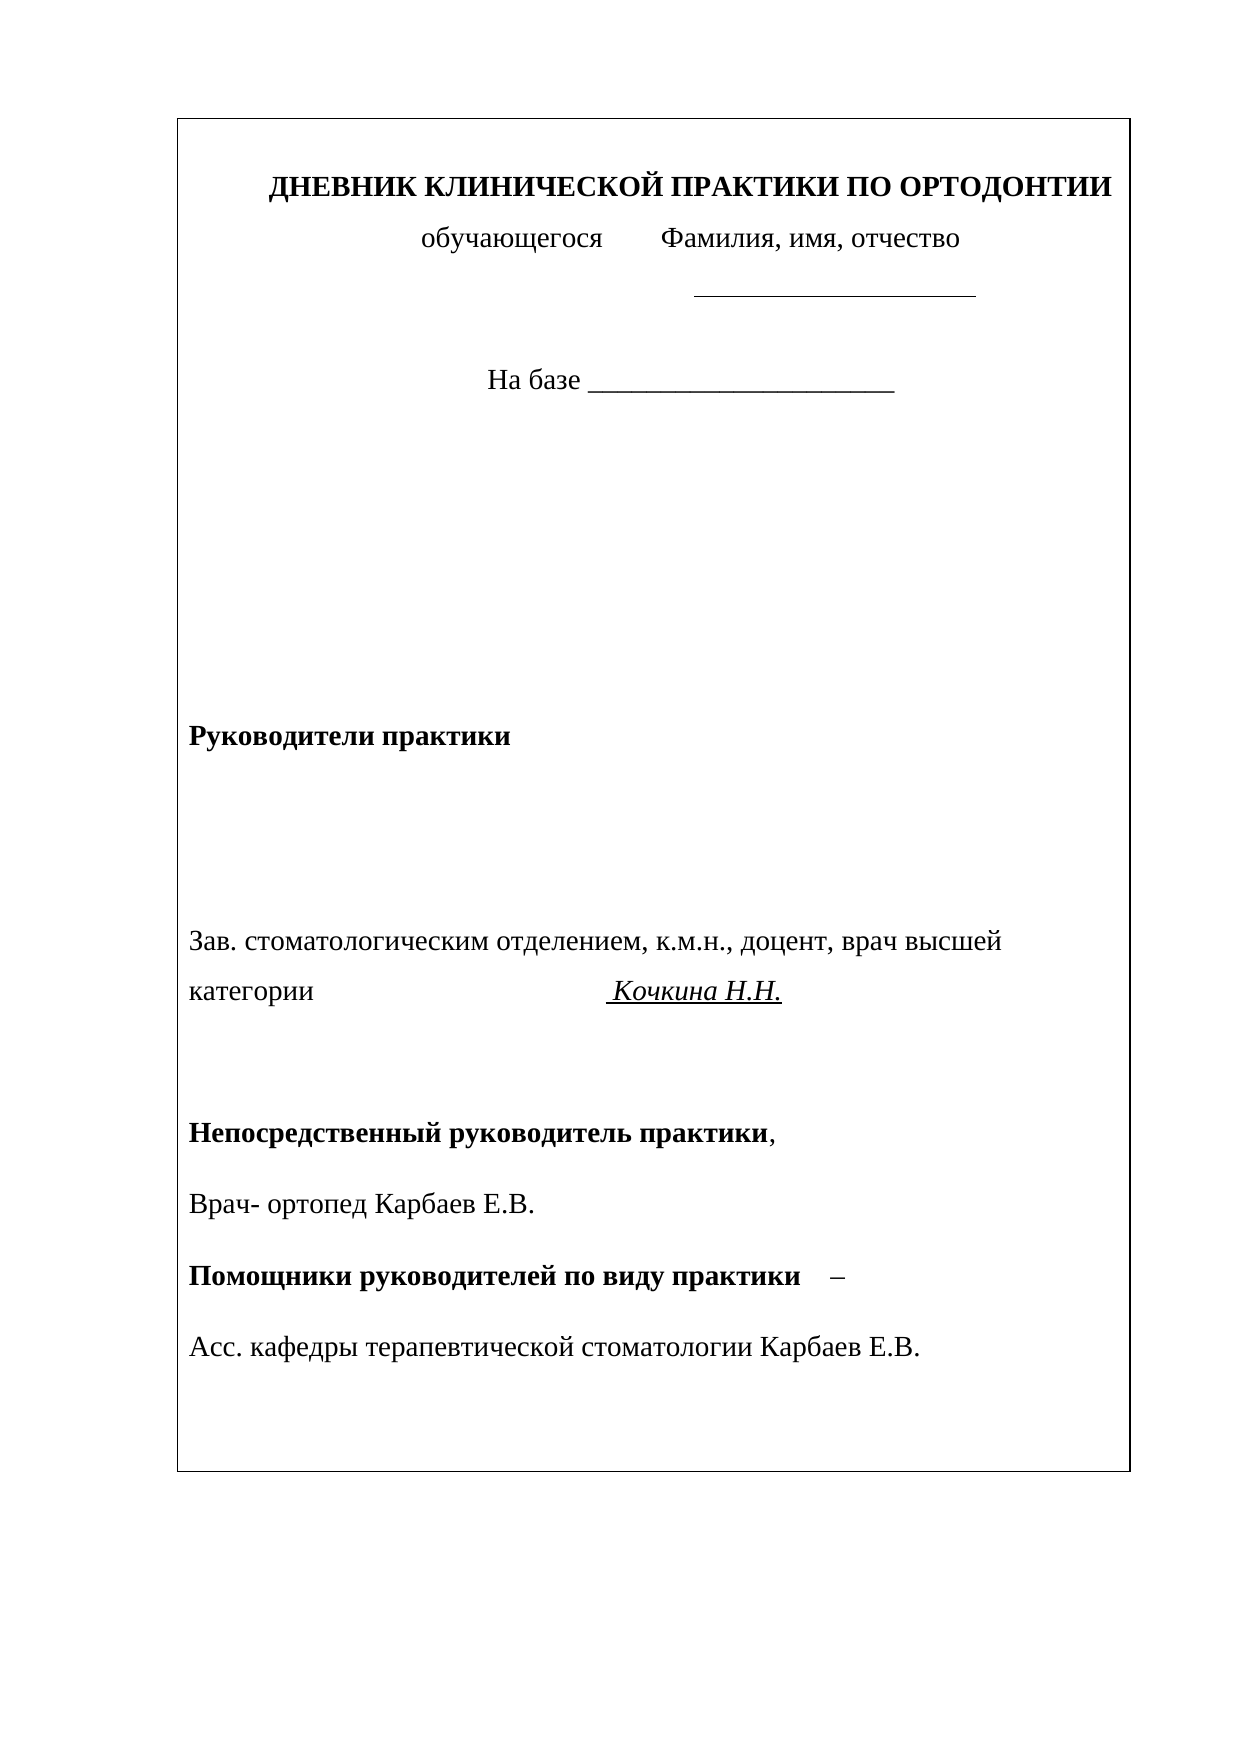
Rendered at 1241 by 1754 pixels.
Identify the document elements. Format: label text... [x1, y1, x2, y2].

table_header ДНЕВНИК КЛИНИЧЕСКОЙ ПРАКТИКИ ПО ОРТОДОНТИИ обучающегося Фамилия, имя, отчество На базе _____________________ Руководители практики Зав. стоматологическим отделением, к.м.н., доцент, врач высшей категории Кочкина Н.Н. Непосредственный руководитель практики, Врач- ортопед Карбаев Е.В. Помощники руководителей по виду практики – Асс. кафедры терапевтической стоматологии Карбаев Е.В. [178, 119, 1129, 1471]
